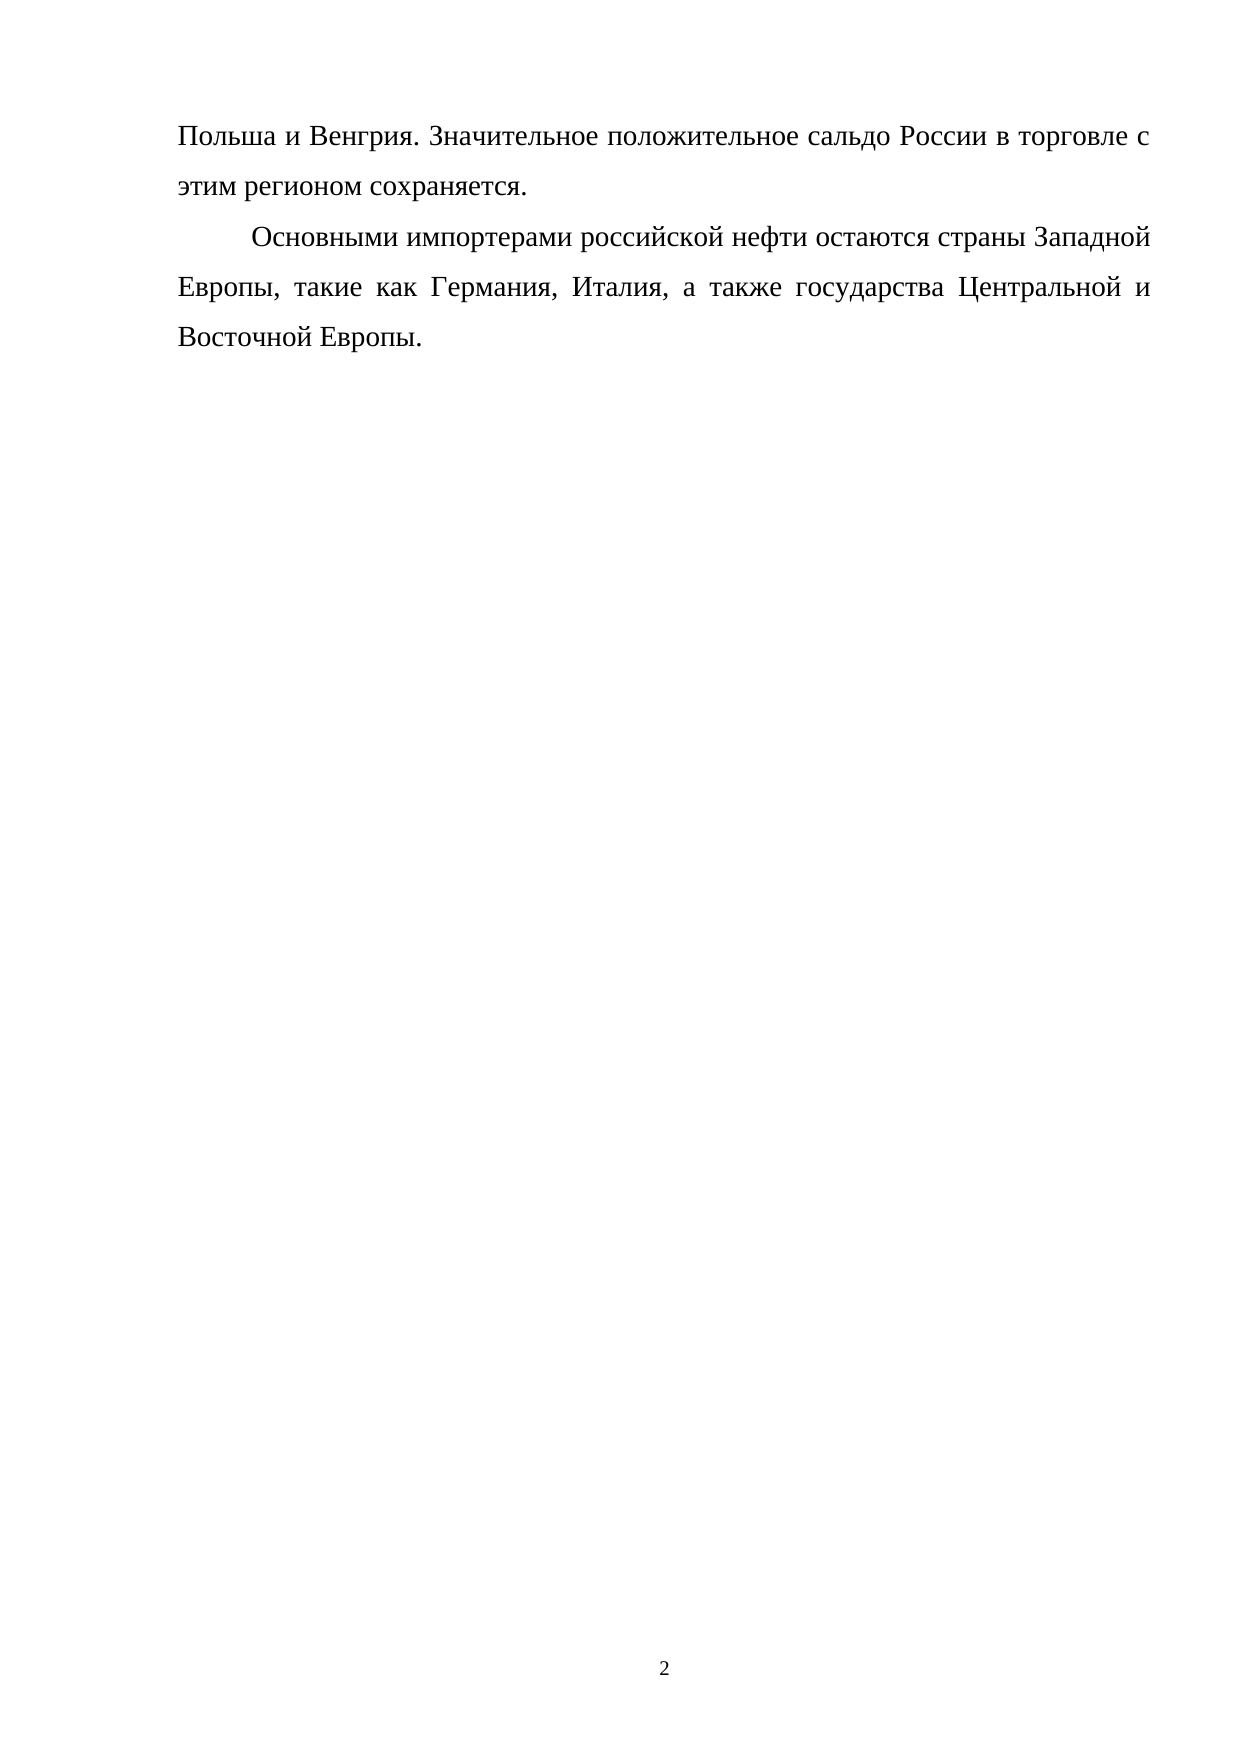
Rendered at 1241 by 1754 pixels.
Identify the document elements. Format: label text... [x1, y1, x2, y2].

text Основными импортерами российской нефти остаются страны Западной Европы, такие как Германия, Италия, а также государства Центральной и Восточной Европы. [177, 219, 1152, 353]
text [177, 118, 1152, 202]
